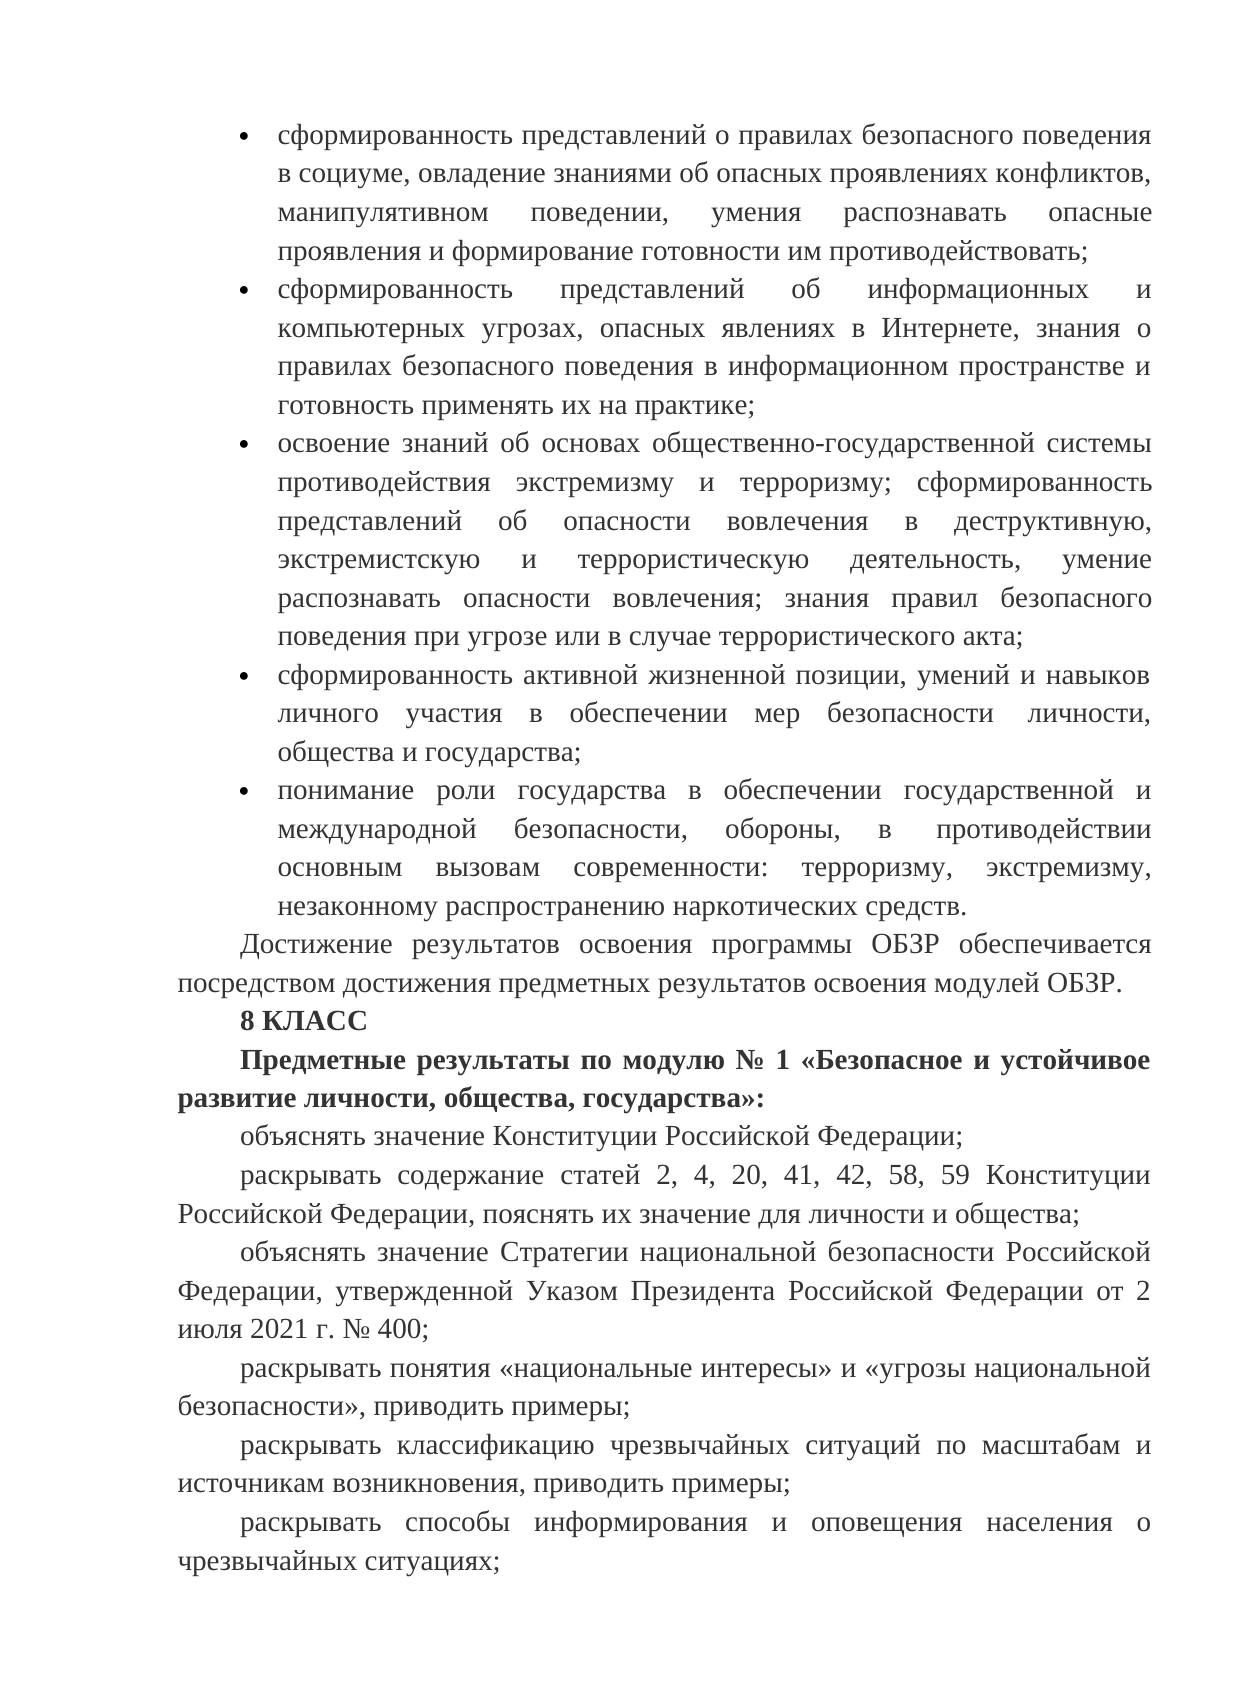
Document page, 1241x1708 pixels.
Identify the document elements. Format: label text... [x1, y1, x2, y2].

list понимание роли государства в обеспечении государственной и международной безопасности, обороны, в противодействии основным вызовам современности: терроризму, экстремизму, незаконному распространению наркотических средств. [240, 772, 1152, 922]
list сформированность представлений о правилах безопасного поведения в социуме, овладение знаниями об опасных проявлениях конфликтов, манипулятивном поведении, умения распознавать опасные проявления и формирование готовности им противодействовать; [240, 117, 1152, 266]
list сформированность активной жизненной позиции, умений и навыков личного участия в обеспечении мер безопасности личности, общества и государства; [240, 657, 1151, 767]
text раскрывать содержание статей 2, 4, 20, 41, 42, 58, 59 Конституции Российской Федерации, пояснять их значение для личности и общества; [177, 1157, 1151, 1229]
subtitle КЛАСС [240, 1004, 1163, 1037]
text Предметные результаты по модулю № 1 «Безопасное и устойчивое развитие личности, общества, государства»: [177, 1042, 1152, 1114]
text раскрывать понятия «национальные интересы» и «угрозы национальной безопасности», приводить примеры; [177, 1350, 1151, 1422]
text раскрывать классификацию чрезвычайных ситуаций по масштабам и источникам возникновения, приводить примеры; [177, 1427, 1152, 1499]
text раскрывать способы информирования и оповещения населения о чрезвычайных ситуациях; [177, 1504, 1151, 1576]
list сформированность представлений об информационных и компьютерных угрозах, опасных явлениях в Интернете, знания о правилах безопасного поведения в информационном пространстве и готовность применять их на практике; [240, 271, 1152, 421]
text Достижение результатов освоения программы ОБЗР обеспечивается посредством достижения предметных результатов освоения модулей ОБЗР. [177, 927, 1152, 999]
text объяснять значение Стратегии национальной безопасности Российской Федерации, утвержденной Указом Президента Российской Федерации от 2 июля 2021 г. № 400; [177, 1234, 1152, 1345]
text объяснять значение Конституции Российской Федерации; [240, 1119, 1163, 1152]
list освоение знаний об основах общественно-государственной системы противодействия экстремизму и терроризму; сформированность представлений об опасности вовлечения в деструктивную, экстремистскую и террористическую деятельность, умение распознавать опасности вовлечения; знания правил безопасного поведения при угрозе или в случае террористического акта; [240, 426, 1152, 652]
